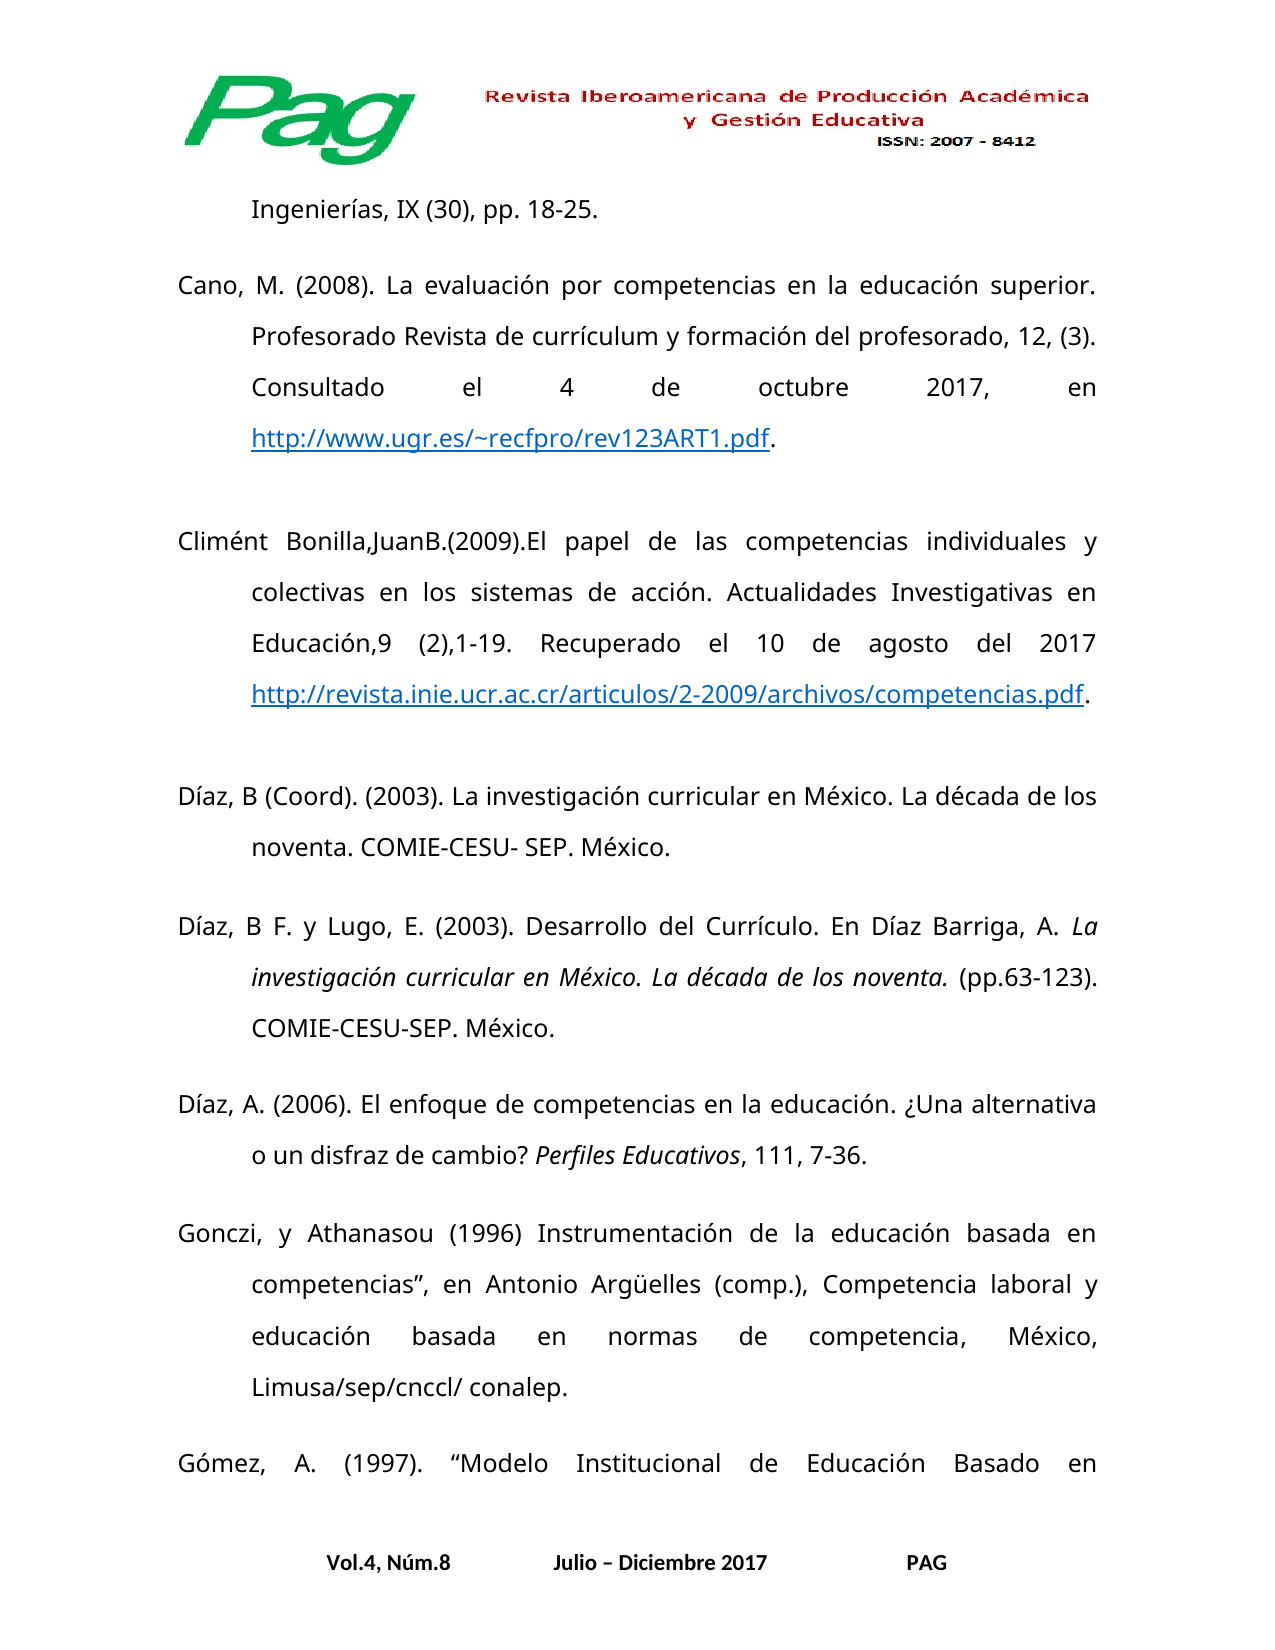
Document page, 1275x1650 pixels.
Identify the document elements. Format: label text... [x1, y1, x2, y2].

picture [184, 73, 1091, 166]
text Díaz, A. (2006). El enfoque de competencias en la educación. ¿Una alternativa o un disfraz de cambio? Perfiles Educativos, 111, 7-36. [177, 1086, 1098, 1171]
text Climént Bonilla,JuanB.(2009).El papel de las competencias individuales y colectivas en los sistemas de acción. Actualidades Investigativas en Educación,9 (2),1-19. Recuperado el 10 de agosto del 2017 http://revista.inie.ucr.ac.cr/articulos/2-2009/archivos/competencias.pdf. [177, 523, 1098, 710]
text Díaz, B F. y Lugo, E. (2003). Desarrollo del Currículo. En Díaz Barriga, A. La investigación curricular en México. La década de los noventa. (pp.63-123). COMIE-CESU-SEP. México. [177, 908, 1098, 1044]
text Cano, M. (2008). La evaluación por competencias en la educación superior. Profesorado Revista de currículum y formación del profesorado, 12, (3). Consultado el 4 de octubre 2017, en http://www.ugr.es/~recfpro/rev123ART1.pdf. [177, 268, 1098, 455]
text Gonczi, y Athanasou (1996) Instrumentación de la educación basada en competencias”, en Antonio Argüelles (comp.), Competencia laboral y educación basada en normas de competencia, México, Limusa/sep/cnccl/ conalep. [177, 1216, 1098, 1403]
text Díaz, B (Coord). (2003). La investigación curricular en México. La década de los noventa. COMIE-CESU- SEP. México. [177, 778, 1098, 863]
text Castellanos, B (2012). La vinculación universitaria y sus interpretaciones. Ingenierías, IX (30), pp. 18-25. [177, 192, 1098, 226]
